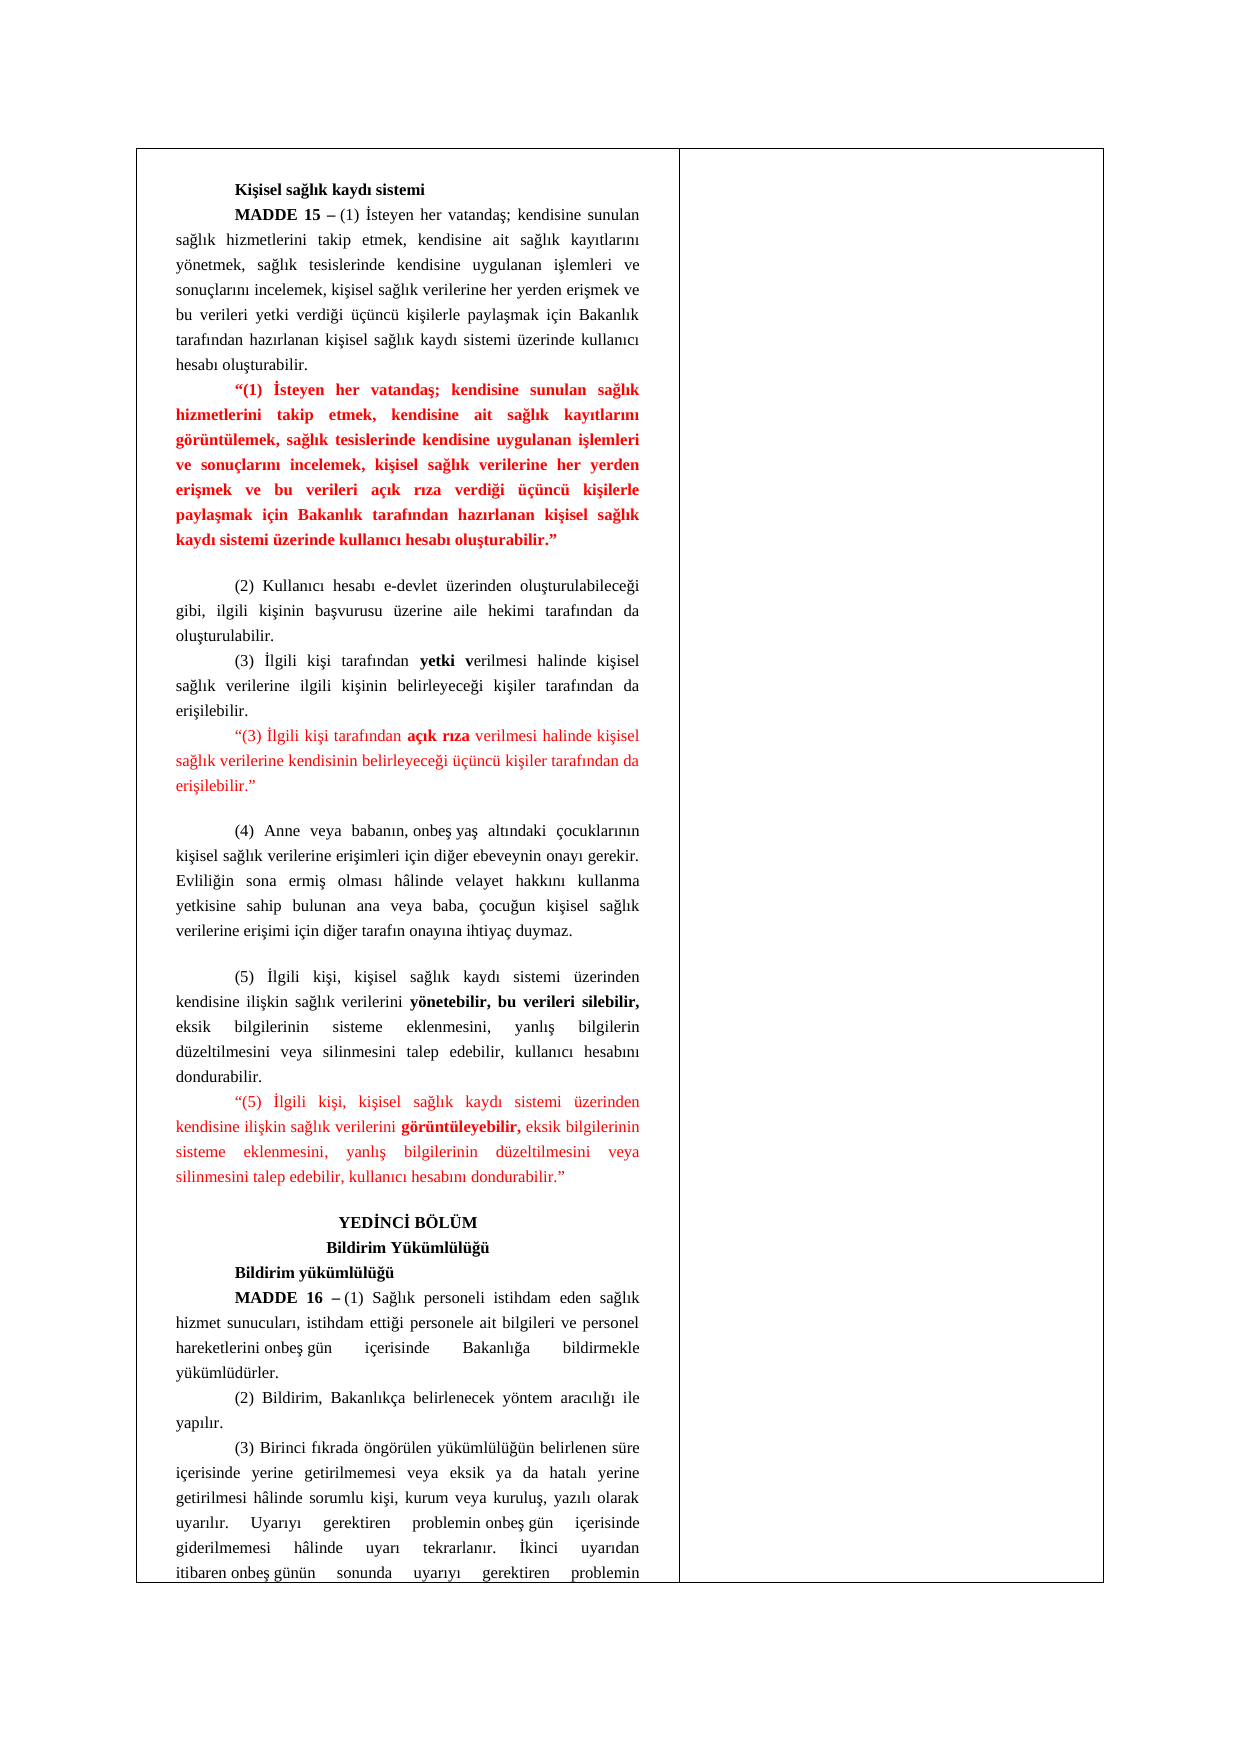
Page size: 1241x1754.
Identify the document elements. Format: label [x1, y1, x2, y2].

table_cell [137, 149, 679, 1582]
table_cell [680, 149, 1103, 1582]
